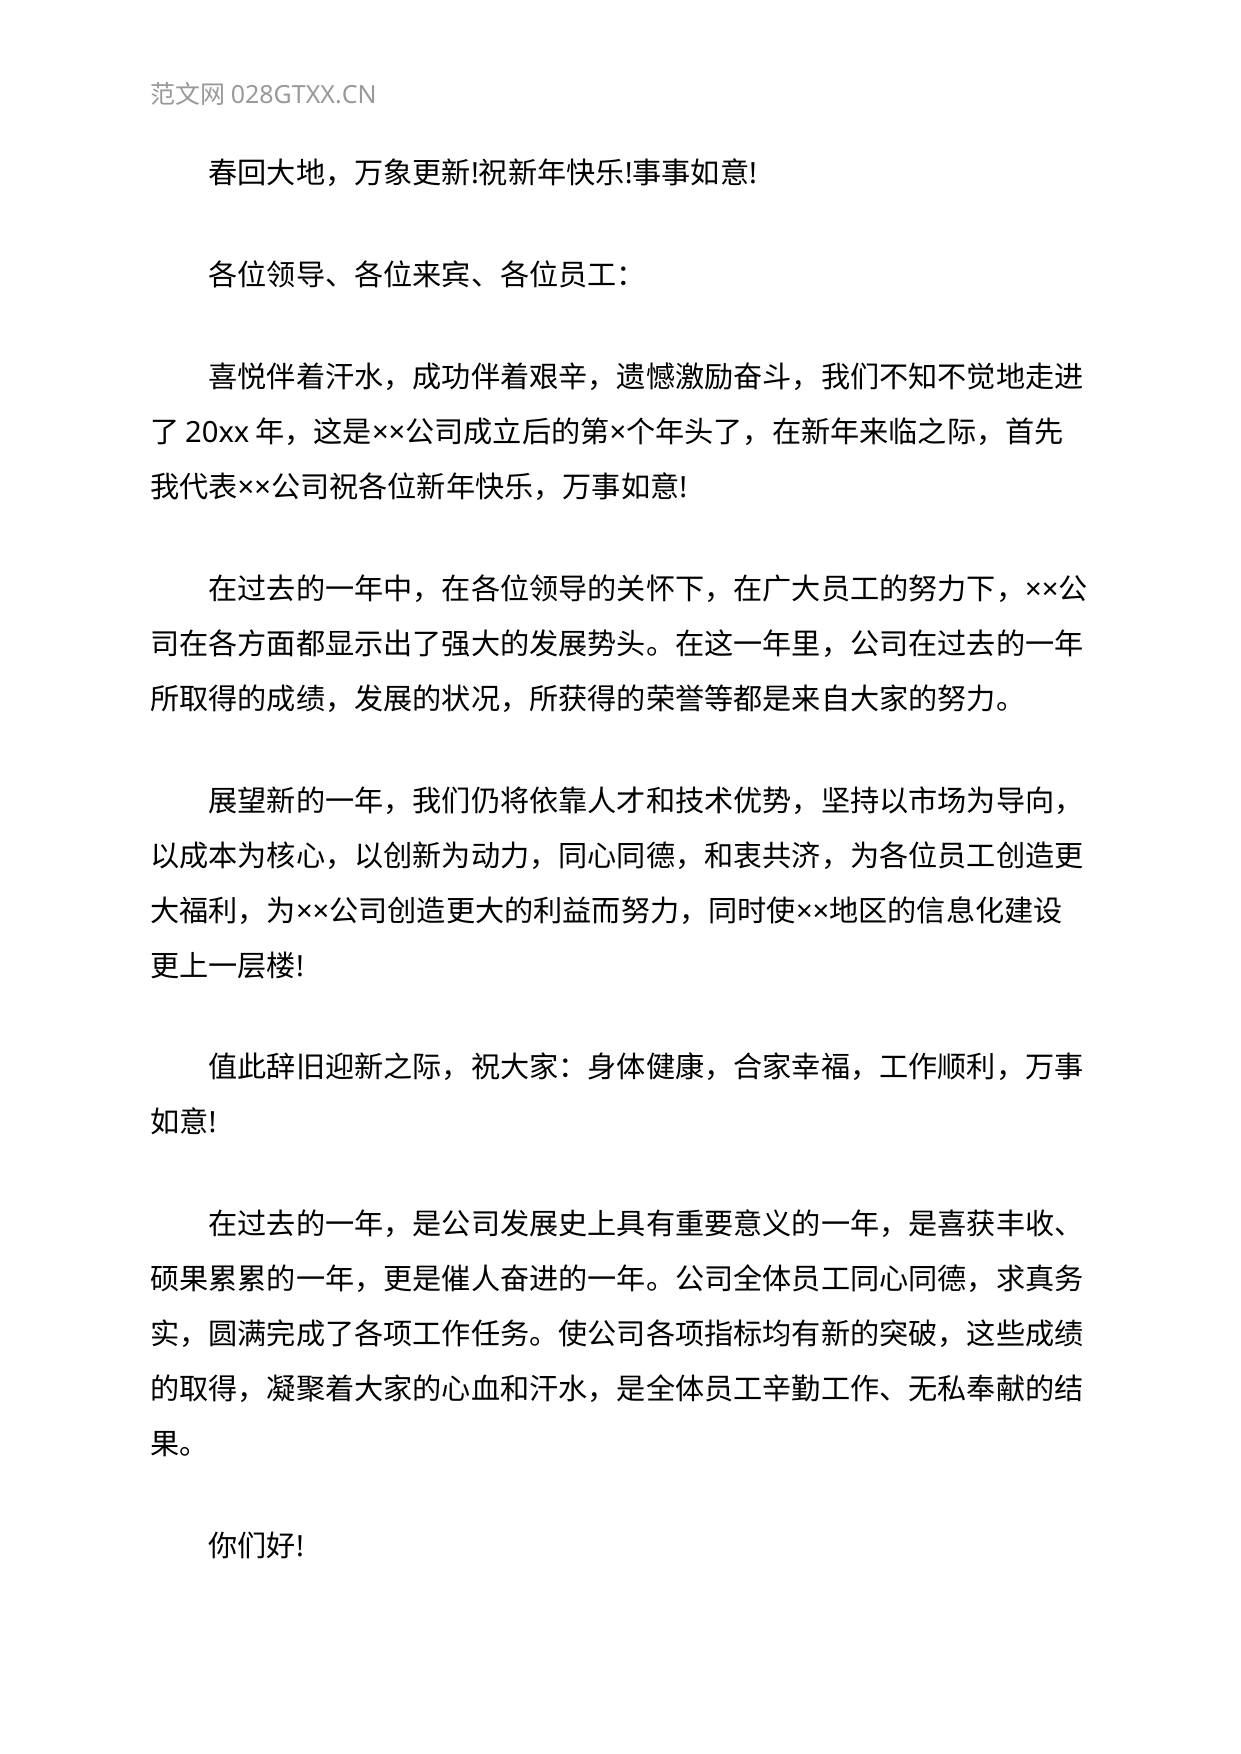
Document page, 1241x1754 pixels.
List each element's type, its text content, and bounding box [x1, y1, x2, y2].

text 在过去的一年，是公司发展史上具有重要意义的一年，是喜获丰收、硕果累累的一年，更是催人奋进的一年。公司全体员工同心同德，求真务实，圆满完成了各项工作任务。使公司各项指标均有新的突破，这些成绩的取得，凝聚着大家的心血和汗水，是全体员工辛勤工作、无私奉献的结果。 [150, 1201, 1090, 1463]
text 值此辞旧迎新之际，祝大家：身体健康，合家幸福，工作顺利，万事如意! [150, 1044, 1090, 1141]
text 喜悦伴着汗水，成功伴着艰辛，遗憾激励奋斗，我们不知不觉地走进了20xx年，这是××公司成立后的第×个年头了，在新年来临之际，首先我代表××公司祝各位新年快乐，万事如意! [150, 354, 1090, 506]
text 各位领导、各位来宾、各位员工： [150, 252, 1090, 294]
text 展望新的一年，我们仍将依靠人才和技术优势，坚持以市场为导向，以成本为核心，以创新为动力，同心同德，和衷共济，为各位员工创造更大福利，为××公司创造更大的利益而努力，同时使××地区的信息化建设更上一层楼! [150, 777, 1090, 984]
text 你们好! [150, 1522, 1090, 1565]
text 春回大地，万象更新!祝新年快乐!事事如意! [150, 150, 1090, 192]
text 在过去的一年中，在各位领导的关怀下，在广大员工的努力下，××公司在各方面都显示出了强大的发展势头。在这一年里，公司在过去的一年所取得的成绩，发展的状况，所获得的荣誉等都是来自大家的努力。 [150, 566, 1090, 718]
